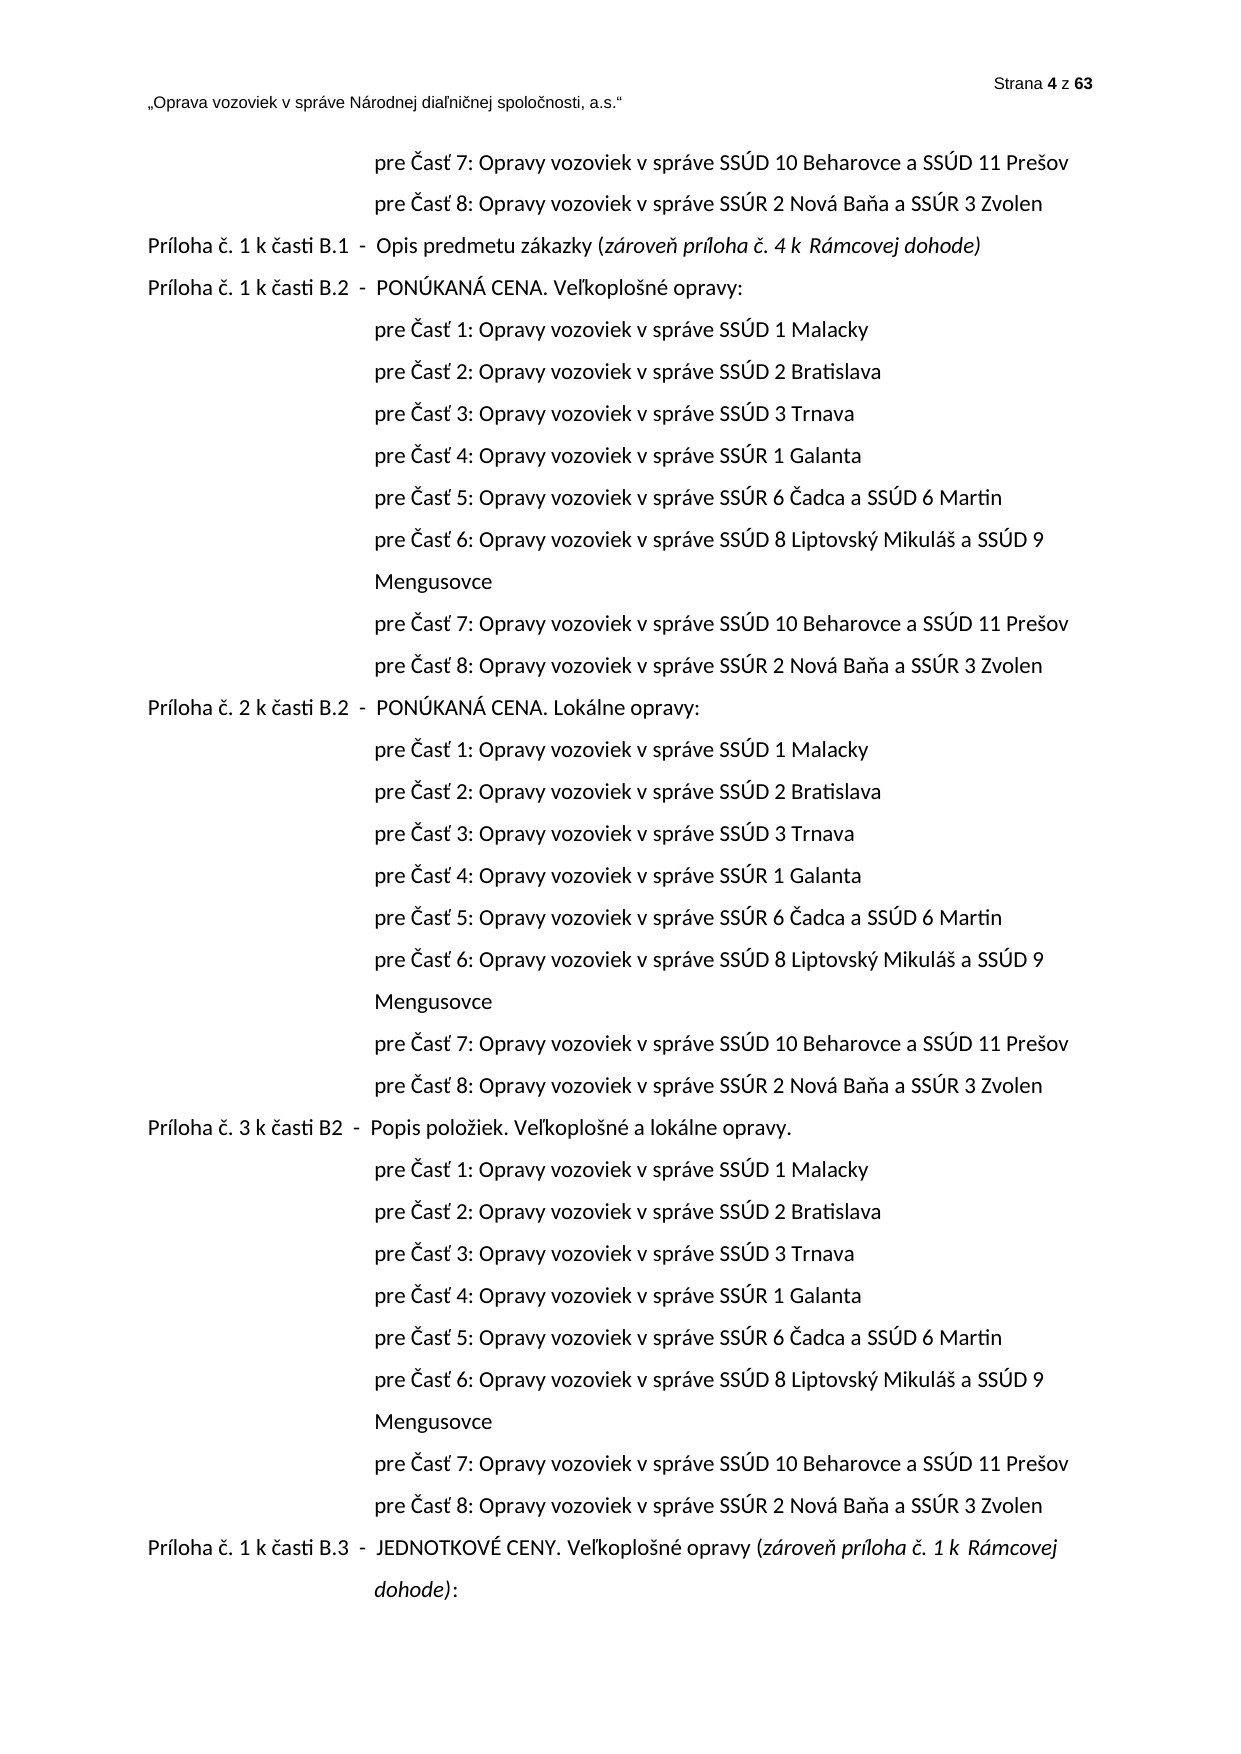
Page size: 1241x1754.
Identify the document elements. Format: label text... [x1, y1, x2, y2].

text Mengusovce [148, 987, 1093, 1015]
text pre Časť 5: Opravy vozoviek v správe SSÚR 6 Čadca a SSÚD 6 Martin [354, 483, 1093, 511]
text pre Časť 4: Opravy vozoviek v správe SSÚR 1 Galanta [354, 861, 1093, 889]
text pre Časť 7: Opravy vozoviek v správe SSÚD 10 Beharovce a SSÚD 11 Prešov [148, 609, 1093, 637]
text pre Časť 8: Opravy vozoviek v správe SSÚR 2 Nová Baňa a SSÚR 3 Zvolen [354, 189, 1093, 218]
text pre Časť 1: Opravy vozoviek v správe SSÚD 1 Malacky [148, 1155, 1093, 1183]
text Príloha č. 1 k časti B.1 - Opis predmetu zákazky (zároveň príloha č. 4 k Rámcovej dohode) [148, 232, 1093, 259]
text pre Časť 6: Opravy vozoviek v správe SSÚD 8 Liptovský Mikuláš a SSÚD 9 [295, 1365, 1093, 1393]
text Príloha č. 3 k časti B2 - Popis položiek. Veľkoplošné a lokálne opravy. [148, 1113, 1093, 1141]
text Príloha č. 1 k časti B.3 - JEDNOTKOVÉ CENY. Veľkoplošné opravy (zároveň príloha č. 1 k Rámcovej [148, 1533, 1093, 1561]
text pre Časť 2: Opravy vozoviek v správe SSÚD 2 Bratislava [148, 1197, 1093, 1225]
text pre Časť 8: Opravy vozoviek v správe SSÚR 2 Nová Baňa a SSÚR 3 Zvolen [148, 1071, 1093, 1099]
text pre Časť 2: Opravy vozoviek v správe SSÚD 2 Bratislava [148, 357, 1093, 386]
text pre Časť 5: Opravy vozoviek v správe SSÚR 6 Čadca a SSÚD 6 Martin [354, 903, 1093, 931]
text pre Časť 7: Opravy vozoviek v správe SSÚD 10 Beharovce a SSÚD 11 Prešov [148, 1029, 1093, 1057]
text Príloha č. 2 k časti B.2 - PONÚKANÁ CENA. Lokálne opravy: [148, 693, 1093, 721]
text pre Časť 6: Opravy vozoviek v správe SSÚD 8 Liptovský Mikuláš a SSÚD 9 [295, 525, 1093, 553]
text pre Časť 3: Opravy vozoviek v správe SSÚD 3 Trnava [148, 819, 1093, 847]
text dohode): [148, 1575, 1093, 1603]
text pre Časť 1: Opravy vozoviek v správe SSÚD 1 Malacky [148, 316, 1093, 343]
text Mengusovce [148, 567, 1093, 595]
text pre Časť 1: Opravy vozoviek v správe SSÚD 1 Malacky [148, 735, 1093, 763]
text pre Časť 7: Opravy vozoviek v správe SSÚD 10 Beharovce a SSÚD 11 Prešov [148, 1449, 1093, 1477]
text pre Časť 4: Opravy vozoviek v správe SSÚR 1 Galanta [354, 1281, 1093, 1309]
text pre Časť 8: Opravy vozoviek v správe SSÚR 2 Nová Baňa a SSÚR 3 Zvolen [148, 651, 1093, 679]
text pre Časť 6: Opravy vozoviek v správe SSÚD 8 Liptovský Mikuláš a SSÚD 9 [295, 945, 1093, 973]
text Príloha č. 1 k časti B.2 - PONÚKANÁ CENA. Veľkoplošné opravy: [148, 273, 1093, 302]
text pre Časť 7: Opravy vozoviek v správe SSÚD 10 Beharovce a SSÚD 11 Prešov [354, 148, 1093, 176]
text pre Časť 2: Opravy vozoviek v správe SSÚD 2 Bratislava [148, 777, 1093, 805]
text pre Časť 8: Opravy vozoviek v správe SSÚR 2 Nová Baňa a SSÚR 3 Zvolen [148, 1491, 1093, 1519]
text pre Časť 5: Opravy vozoviek v správe SSÚR 6 Čadca a SSÚD 6 Martin [354, 1323, 1093, 1351]
text Mengusovce [148, 1407, 1093, 1435]
text pre Časť 3: Opravy vozoviek v správe SSÚD 3 Trnava [148, 1239, 1093, 1267]
text pre Časť 4: Opravy vozoviek v správe SSÚR 1 Galanta [354, 441, 1093, 469]
text pre Časť 3: Opravy vozoviek v správe SSÚD 3 Trnava [148, 399, 1093, 427]
